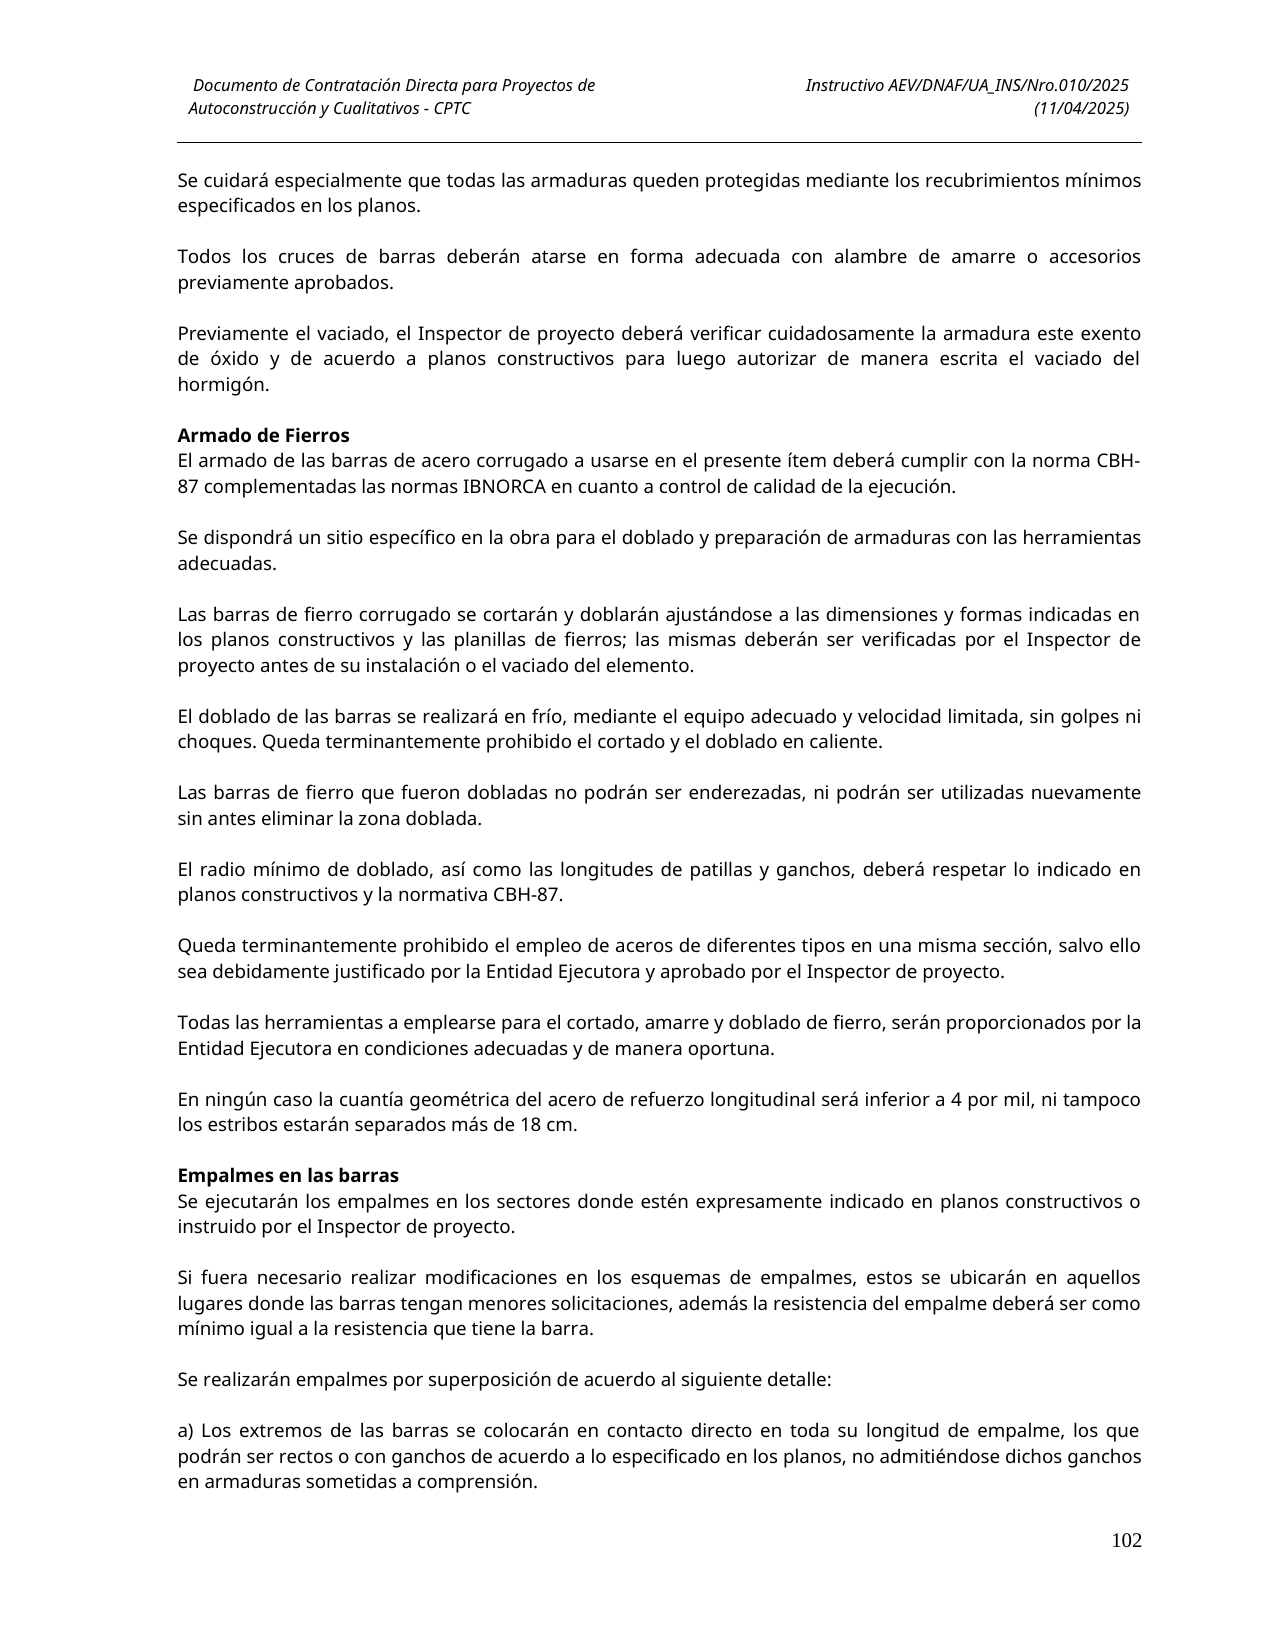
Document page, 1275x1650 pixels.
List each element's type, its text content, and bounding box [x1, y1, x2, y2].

text Queda terminantemente prohibido el empleo de aceros de diferentes tipos en una misma sección, salvo ello sea debidamente justificado por la Entidad Ejecutora y aprobado por el Inspector de proyecto. [177, 933, 1142, 984]
text Se cuidará especialmente que todas las armaduras queden protegidas mediante los recubrimientos mínimos especificados en los planos. [177, 167, 1142, 218]
text Se realizarán empalmes por superposición de acuerdo al siguiente detalle: [177, 1367, 1142, 1392]
text Si fuera necesario realizar modificaciones en los esquemas de empalmes, estos se ubicarán en aquellos lugares donde las barras tengan menores solicitaciones, además la resistencia del empalme deberá ser como mínimo igual a la resistencia que tiene la barra. [177, 1264, 1142, 1341]
text Las barras de fierro corrugado se cortarán y doblarán ajustándose a las dimensiones y formas indicadas en los planos constructivos y las planillas de fierros; las mismas deberán ser verificadas por el Inspector de proyecto antes de su instalación o el vaciado del elemento. [177, 601, 1142, 677]
text El armado de las barras de acero corrugado a usarse en el presente ítem deberá cumplir con la norma CBH-87 complementadas las normas IBNORCA en cuanto a control de calidad de la ejecución. [177, 448, 1142, 499]
text El doblado de las barras se realizará en frío, mediante el equipo adecuado y velocidad limitada, sin golpes ni choques. Queda terminantemente prohibido el cortado y el doblado en caliente. [177, 703, 1142, 754]
text En ningún caso la cuantía geométrica del acero de refuerzo longitudinal será inferior a 4 por mil, ni tampoco los estribos estarán separados más de 18 cm. [177, 1086, 1142, 1137]
text Previamente el vaciado, el Inspector de proyecto deberá verificar cuidadosamente la armadura este exento de óxido y de acuerdo a planos constructivos para luego autorizar de manera escrita el vaciado del hormigón. [177, 320, 1142, 397]
text Empalmes en las barras [177, 1162, 1142, 1188]
text Se ejecutarán los empalmes en los sectores donde estén expresamente indicado en planos constructivos o instruido por el Inspector de proyecto. [177, 1188, 1142, 1239]
text Armado de Fierros [177, 422, 1142, 448]
text Todas las herramientas a emplearse para el cortado, amarre y doblado de fierro, serán proporcionados por la Entidad Ejecutora en condiciones adecuadas y de manera oportuna. [177, 1009, 1142, 1060]
text Todos los cruces de barras deberán atarse en forma adecuada con alambre de amarre o accesorios previamente aprobados. [177, 244, 1142, 295]
text Se dispondrá un sitio específico en la obra para el doblado y preparación de armaduras con las herramientas adecuadas. [177, 524, 1142, 575]
text a) Los extremos de las barras se colocarán en contacto directo en toda su longitud de empalme, los que podrán ser rectos o con ganchos de acuerdo a lo especificado en los planos, no admitiéndose dichos ganchos en armaduras sometidas a comprensión. [177, 1418, 1142, 1494]
text Las barras de fierro que fueron dobladas no podrán ser enderezadas, ni podrán ser utilizadas nuevamente sin antes eliminar la zona doblada. [177, 779, 1142, 831]
text El radio mínimo de doblado, así como las longitudes de patillas y ganchos, deberá respetar lo indicado en planos constructivos y la normativa CBH-87. [177, 856, 1142, 907]
